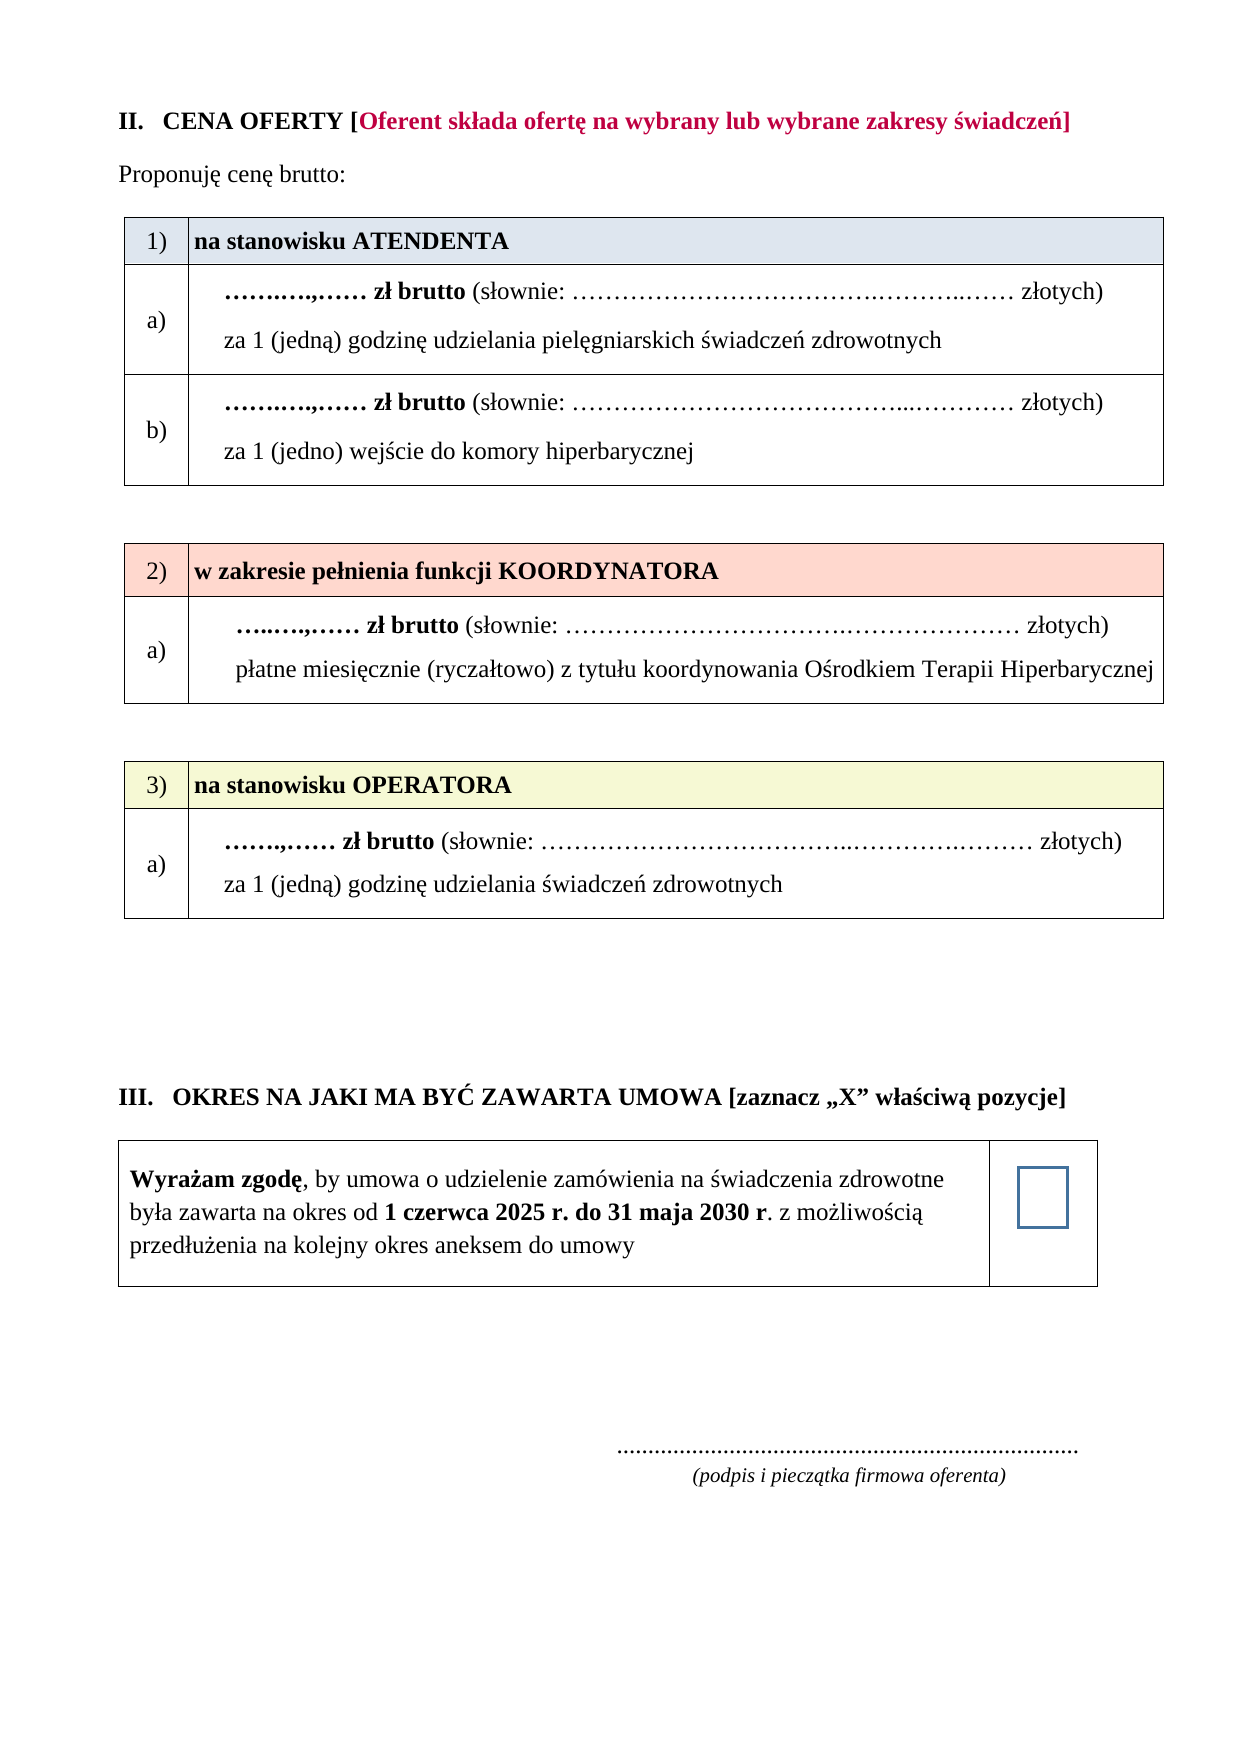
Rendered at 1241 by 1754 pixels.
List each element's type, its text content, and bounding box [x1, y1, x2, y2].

table_header [990, 1141, 1097, 1286]
table_header 3) [125, 762, 188, 808]
table_cell a) [125, 265, 188, 374]
table_cell a) [125, 597, 188, 702]
text Proponuję cenę brutto: [118, 159, 1134, 188]
table_cell …….….,…… zł brutto (słownie: …………………………………...………… złotych) za 1 (jedno) wejście do komory hiperbarycznej [189, 375, 1163, 484]
table_header na stanowisku ATENDENTA [189, 218, 1163, 263]
text (podpis i pieczątka firmowa oferenta) [561, 1463, 1134, 1487]
table_header 1) [125, 218, 188, 263]
table_cell …….,…… zł brutto (słownie: ………………………………..………….……… złotych) za 1 (jedną) godzinę udzielania świadczeń zdrowotnych [189, 809, 1163, 918]
table_header Wyrażam zgodę, by umowa o udzielenie zamówienia na świadczenia zdrowotne była zawarta na okres od 1 czerwca 2025 r. do 31 maja 2030 r. z możliwością przedłużenia na kolejny okres aneksem do umowy [119, 1141, 989, 1286]
table_cell b) [125, 375, 188, 484]
table_header 2) [125, 544, 188, 596]
table_cell …….….,…… zł brutto (słownie: ……………………………….………..…… złotych) za 1 (jedną) godzinę udzielania pielęgniarskich świadczeń zdrowotnych [189, 265, 1163, 374]
table_header w zakresie pełnienia funkcji KOORDYNATORA [189, 544, 1163, 596]
table_header na stanowisku OPERATORA [189, 762, 1163, 808]
table_cell a) [125, 809, 188, 918]
list II. CENA OFERTY [Oferent składa ofertę na wybrany lub wybrane zakresy świadczeń] [118, 106, 1134, 135]
table_cell …..….,…… zł brutto (słownie: …………………………….………………… złotych) płatne miesięcznie (ryczałtowo) z tytułu koordynowania Ośrodkiem Terapii Hiperbarycznej [189, 597, 1163, 702]
list III. OKRES NA JAKI MA BYĆ ZAWARTA UMOWA [zaznacz „X” właściwą pozycje] [118, 1082, 1134, 1111]
text .......................................................................... [561, 1430, 1134, 1459]
